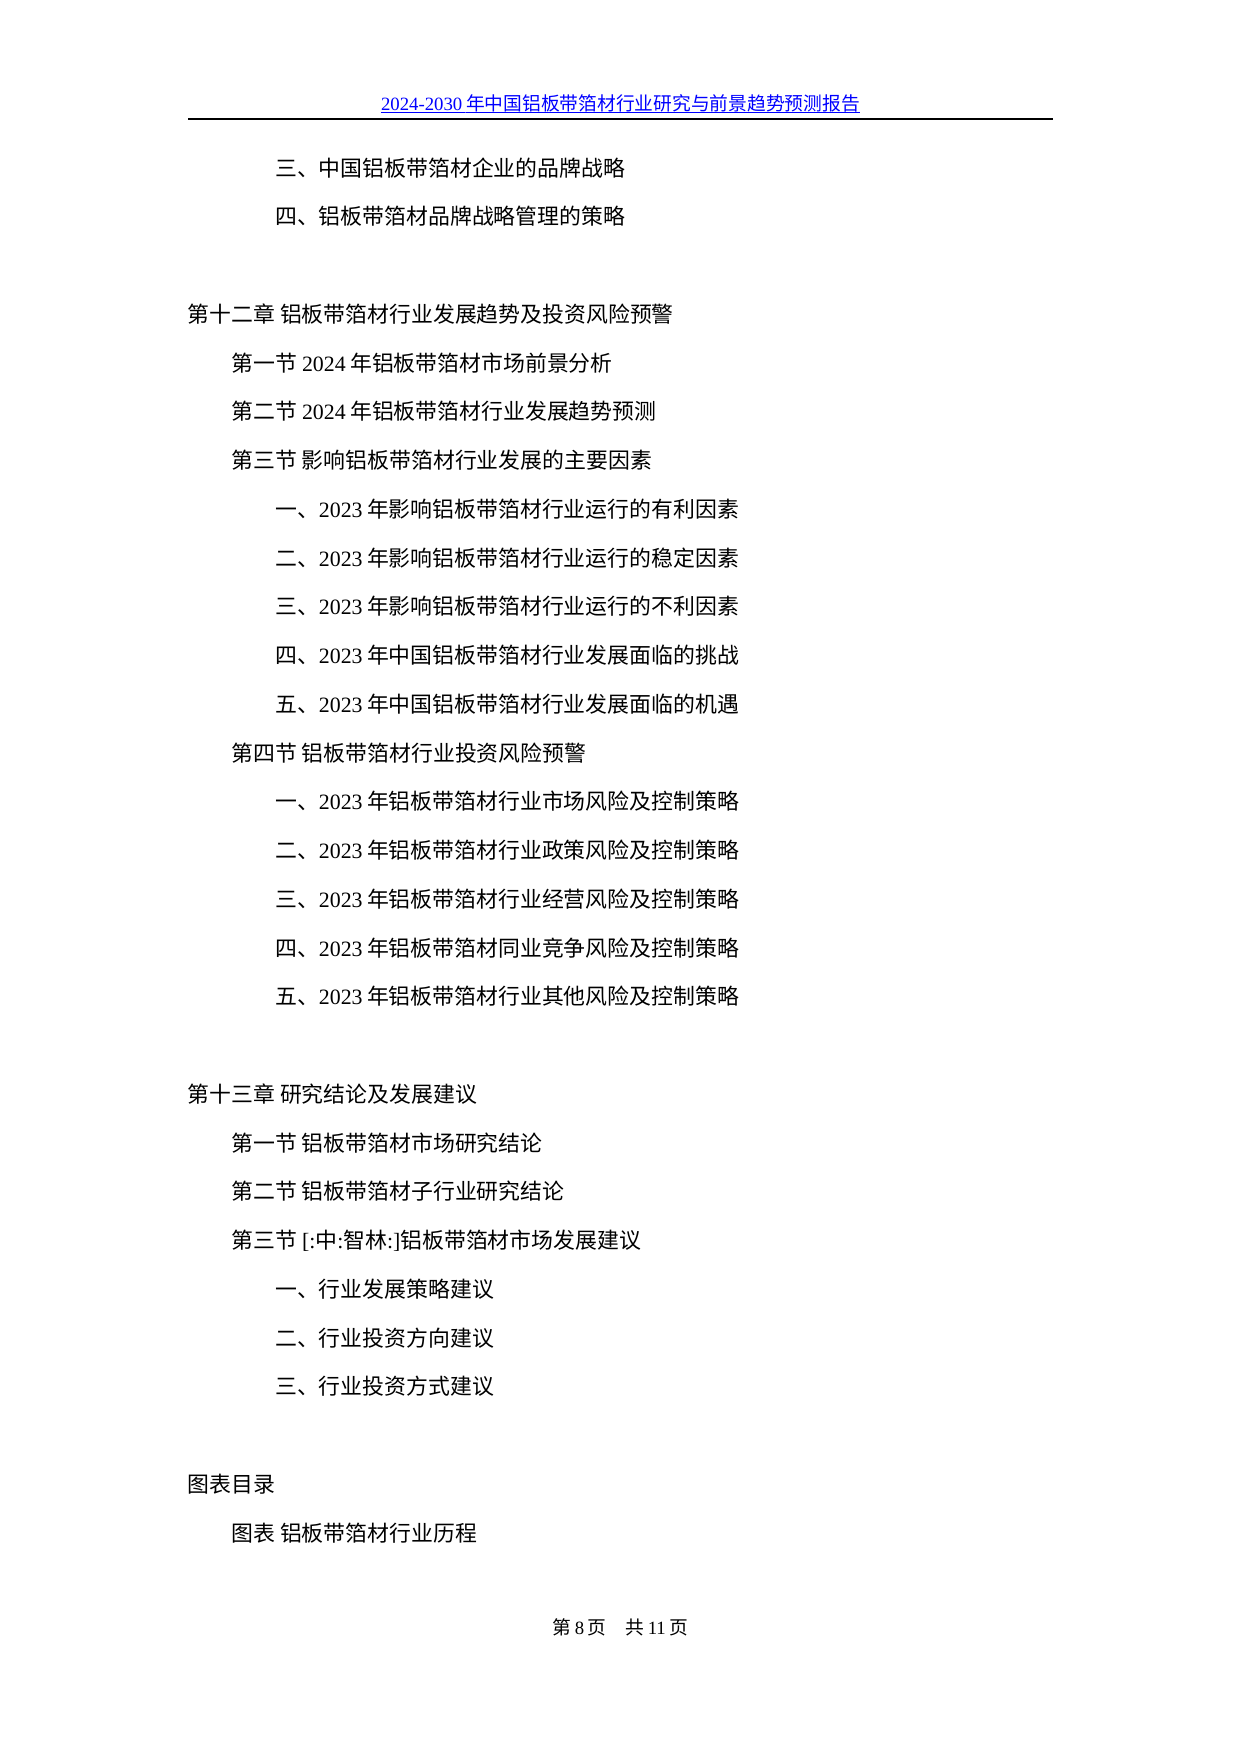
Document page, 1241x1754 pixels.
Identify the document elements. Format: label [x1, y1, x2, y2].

text [187, 150, 1053, 1548]
